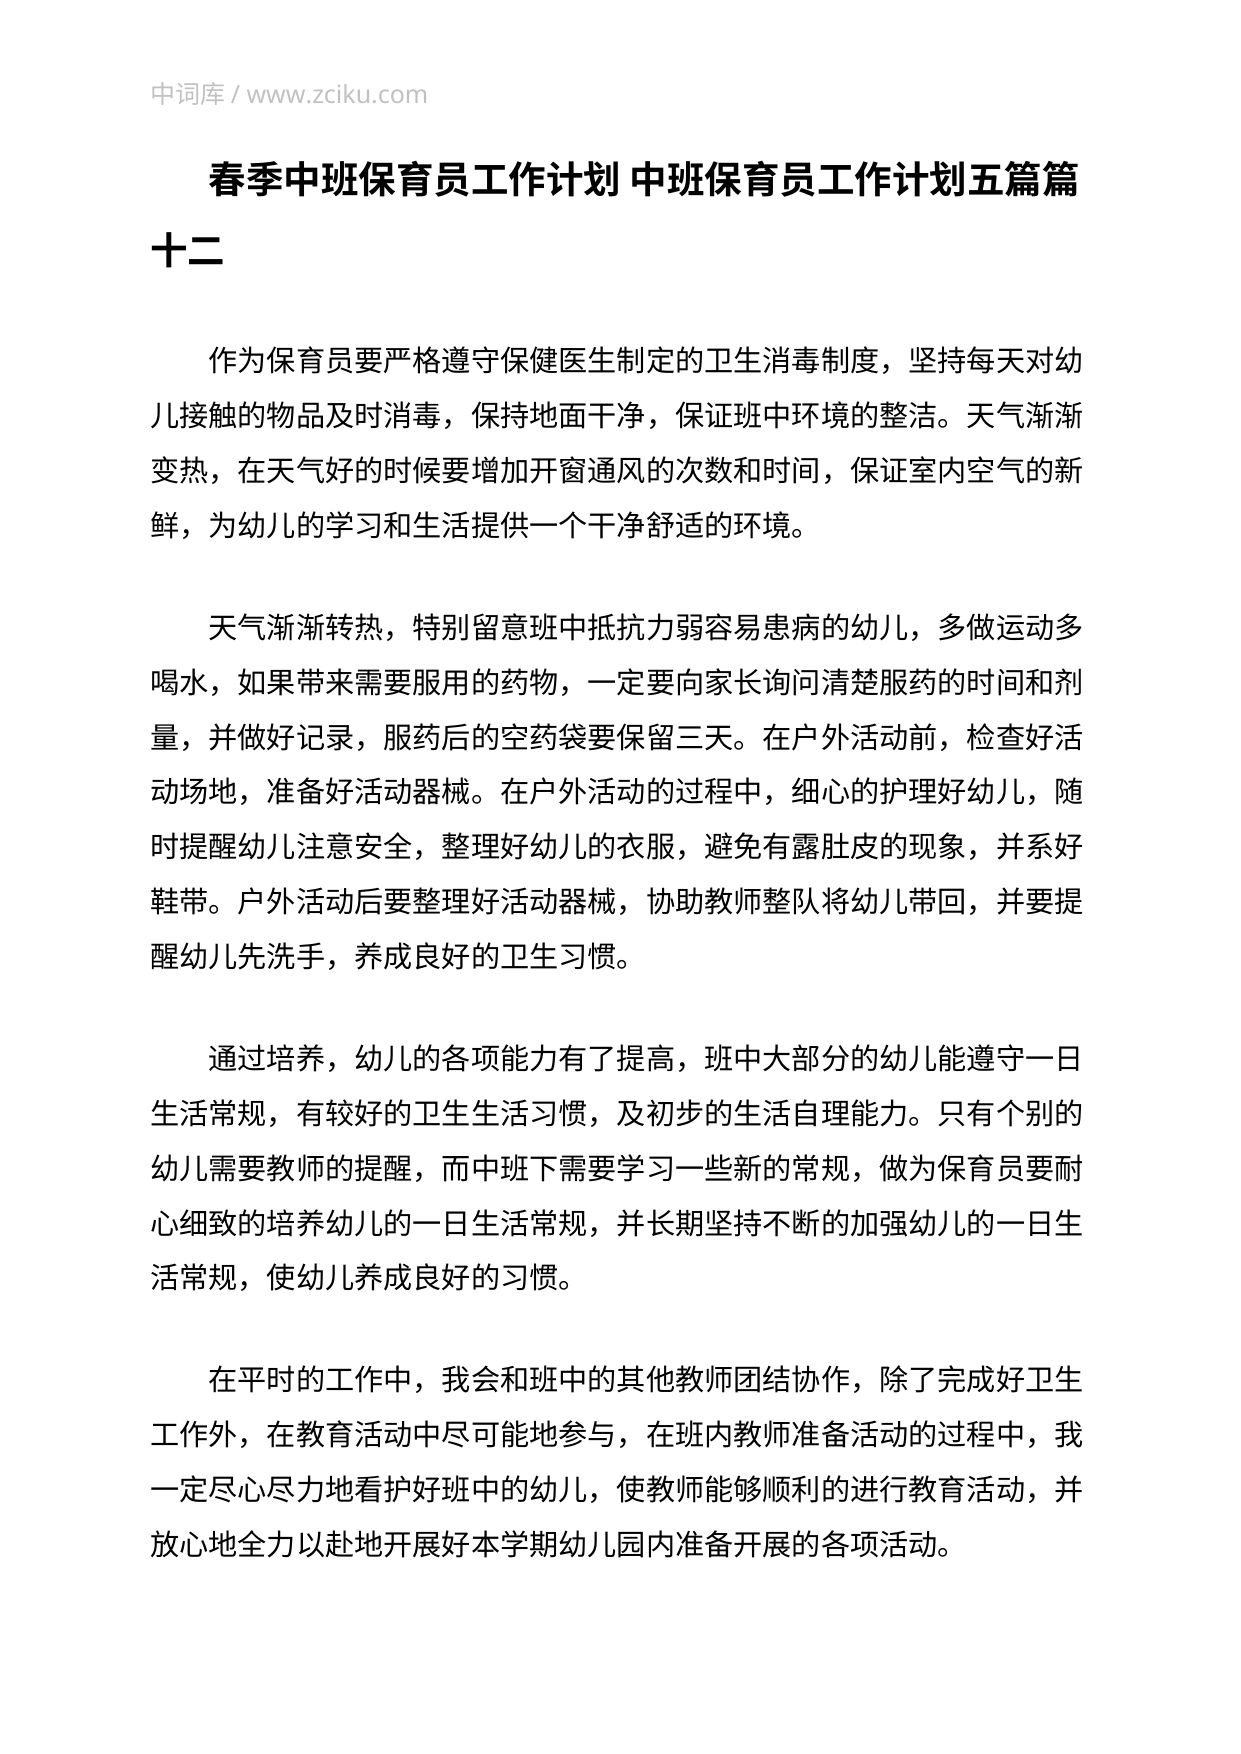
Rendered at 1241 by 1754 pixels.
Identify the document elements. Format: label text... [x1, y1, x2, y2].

text 在平时的工作中，我会和班中的其他教师团结协作，除了完成好卫生工作外，在教育活动中尽可能地参与，在班内教师准备活动的过程中，我一定尽心尽力地看护好班中的幼儿，使教师能够顺利的进行教育活动，并放心地全力以赴地开展好本学期幼儿园内准备开展的各项活动。 [150, 1357, 1090, 1564]
text 作为保育员要严格遵守保健医生制定的卫生消毒制度，坚持每天对幼儿接触的物品及时消毒，保持地面干净，保证班中环境的整洁。天气渐渐变热，在天气好的时候要增加开窗通风的次数和时间，保证室内空气的新鲜，为幼儿的学习和生活提供一个干净舒适的环境。 [150, 338, 1090, 545]
text 通过培养，幼儿的各项能力有了提高，班中大部分的幼儿能遵守一日生活常规，有较好的卫生生活习惯，及初步的生活自理能力。只有个别的幼儿需要教师的提醒，而中班下需要学习一些新的常规，做为保育员要耐心细致的培养幼儿的一日生活常规，并长期坚持不断的加强幼儿的一日生活常规，使幼儿养成良好的习惯。 [150, 1036, 1090, 1297]
text 春季中班保育员工作计划 中班保育员工作计划五篇篇十二 [150, 150, 1090, 275]
text 天气渐渐转热，特别留意班中抵抗力弱容易患病的幼儿，多做运动多喝水，如果带来需要服用的药物，一定要向家长询问清楚服药的时间和剂量，并做好记录，服药后的空药袋要保留三天。在户外活动前，检查好活动场地，准备好活动器械。在户外活动的过程中，细心的护理好幼儿，随时提醒幼儿注意安全，整理好幼儿的衣服，避免有露肚皮的现象，并系好鞋带。户外活动后要整理好活动器械，协助教师整队将幼儿带回，并要提醒幼儿先洗手，养成良好的卫生习惯。 [150, 604, 1090, 976]
